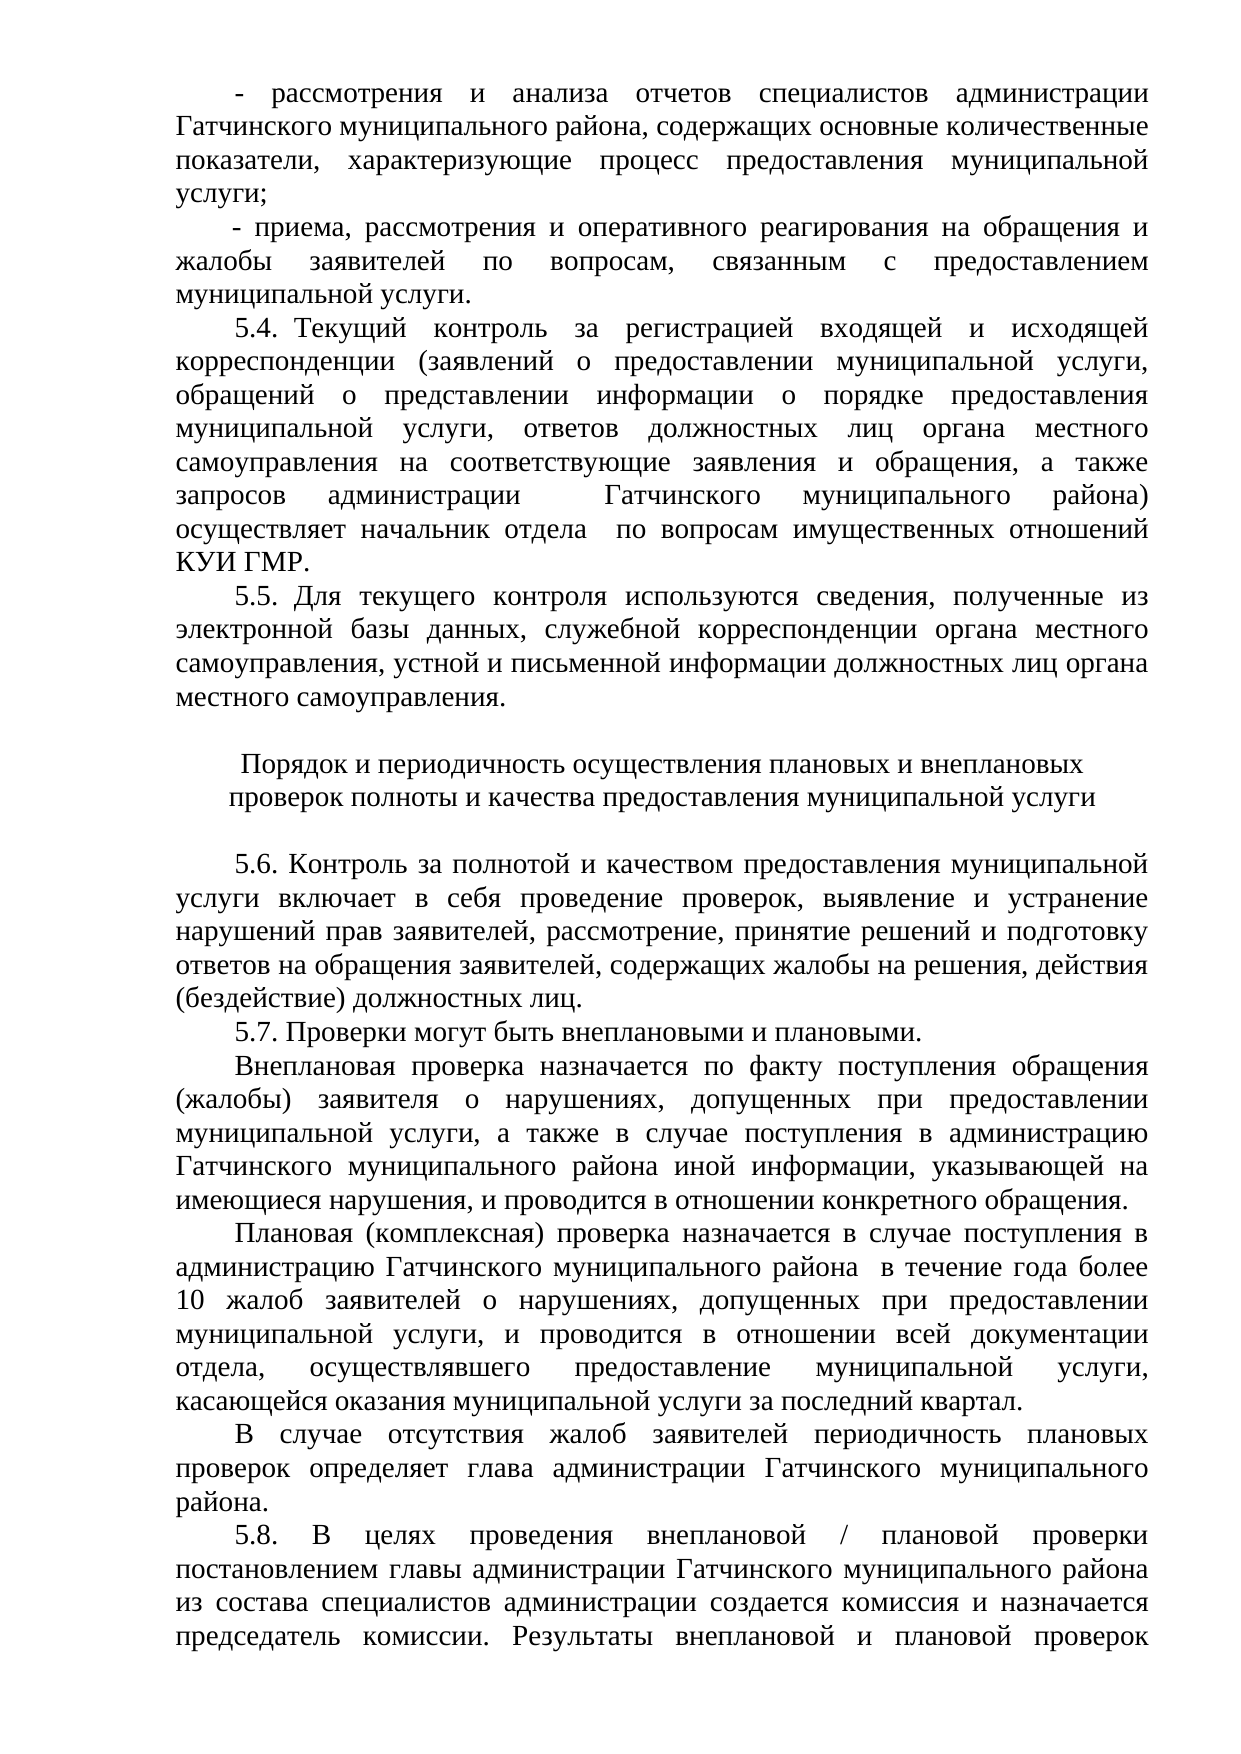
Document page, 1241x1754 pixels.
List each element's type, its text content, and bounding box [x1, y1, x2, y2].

text Плановая (комплексная) проверка назначается в случае поступления в администрацию Гатчинского муниципального района в течение года более 10 жалоб заявителей о нарушениях, допущенных при предоставлении муниципальной услуги, и проводится в отношении всей документации отдела, осуществлявшего предоставление муниципальной услуги, касающейся оказания муниципальной услуги за последний квартал. [175, 1215, 1149, 1417]
text 5.7. Проверки могут быть внеплановыми и плановыми. [175, 1014, 1149, 1048]
text Внеплановая проверка назначается по факту поступления обращения (жалобы) заявителя о нарушениях, допущенных при предоставлении муниципальной услуги, а также в случае поступления в администрацию Гатчинского муниципального района иной информации, указывающей на имеющиеся нарушения, и проводится в отношении конкретного обращения. [175, 1048, 1149, 1215]
text 5.6. Контроль за полнотой и качеством предоставления муниципальной услуги включает в себя проведение проверок, выявление и устранение нарушений прав заявителей, рассмотрение, принятие решений и подготовку ответов на обращения заявителей, содержащих жалобы на решения, действия (бездействие) должностных лиц. [175, 846, 1149, 1014]
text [175, 1517, 1149, 1651]
text 5.5. Для текущего контроля используются сведения, полученные из электронной базы данных, служебной корреспонденции органа местного самоуправления, устной и письменной информации должностных лиц органа местного самоуправления. [175, 578, 1149, 712]
text Порядок и периодичность осуществления плановых и внеплановых [175, 746, 1149, 779]
text - приема, рассмотрения и оперативного реагирования на обращения и жалобы заявителей по вопросам, связанным с предоставлением муниципальной услуги. [175, 209, 1149, 310]
text 5.4. Текущий контроль за регистрацией входящей и исходящей корреспонденции (заявлений о предоставлении муниципальной услуги, обращений о представлении информации о порядке предоставления муниципальной услуги, ответов должностных лиц органа местного самоуправления на соответствующие заявления и обращения, а также запросов администрации Гатчинского муниципального района) осуществляет начальник отдела по вопросам имущественных отношений КУИ ГМР. [175, 310, 1149, 578]
text В случае отсутствия жалоб заявителей периодичность плановых проверок определяет глава администрации Гатчинского муниципального района. [175, 1417, 1149, 1517]
text - рассмотрения и анализа отчетов специалистов администрации Гатчинского муниципального района, содержащих основные количественные показатели, характеризующие процесс предоставления муниципальной услуги; [175, 75, 1149, 209]
text проверок полноты и качества предоставления муниципальной услуги [175, 779, 1149, 813]
